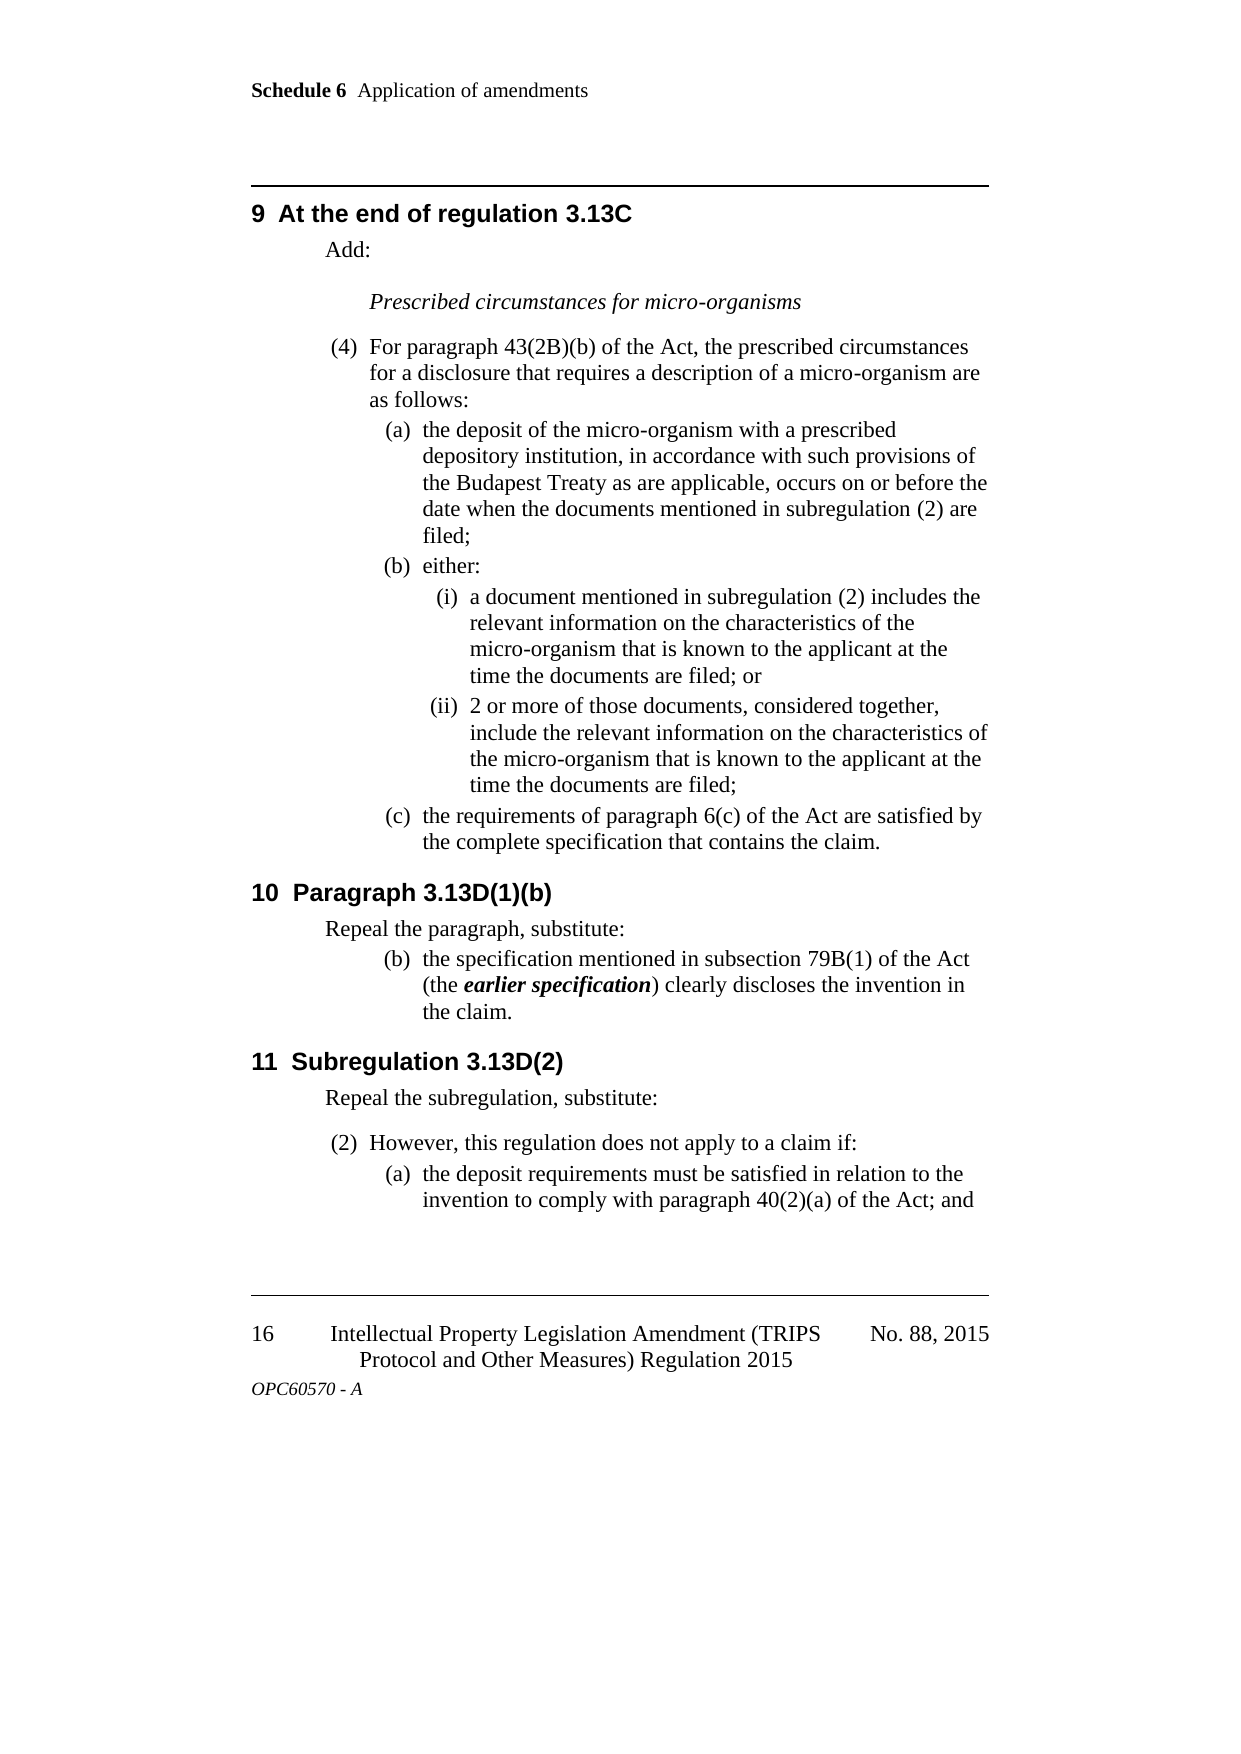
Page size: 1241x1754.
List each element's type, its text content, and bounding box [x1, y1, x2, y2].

text (a) the deposit requirements must be satisfied in relation to the invention to comply with paragraph 40(2)(a) of the Act; and [251, 1160, 989, 1212]
text Prescribed circumstances for micro-organisms [369, 288, 989, 314]
text (a) the deposit of the micro-organism with a prescribed depository institution, in accordance with such provisions of the Budapest Treaty as are applicable, occurs on or before the date when the documents mentioned in subregulation (2) are filed; [251, 416, 989, 548]
text Repeal the paragraph, substitute: [325, 914, 989, 941]
text (ii) 2 or more of those documents, considered together, include the relevant information on the characteristics of the micro-organism that is known to the applicant at the time the documents are filed; [251, 692, 989, 798]
text Repeal the subregulation, substitute: [325, 1084, 989, 1111]
text (4) For paragraph 43(2B)(b) of the Act, the prescribed circumstances for a disclosure that requires a description of a micro-organism are as follows: [251, 333, 989, 412]
text (b) the specification mentioned in subsection 79B(1) of the Act (the earlier specification) clearly discloses the invention in the claim. [251, 945, 989, 1024]
text (c) the requirements of paragraph 6(c) of the Act are satisfied by the complete specification that contains the claim. [251, 802, 989, 854]
text (i) a document mentioned in subregulation (2) includes the relevant information on the characteristics of the micro-organism that is known to the applicant at the time the documents are filed; or [251, 583, 989, 688]
text 11 Subregulation 3.13D(2) [251, 1047, 989, 1076]
text (b) either: [251, 552, 989, 578]
text (2) However, this regulation does not apply to a claim if: [251, 1129, 989, 1156]
text Add: [325, 237, 989, 263]
text 9 At the end of regulation 3.13C [251, 199, 989, 228]
text 10 Paragraph 3.13D(1)(b) [251, 877, 989, 906]
